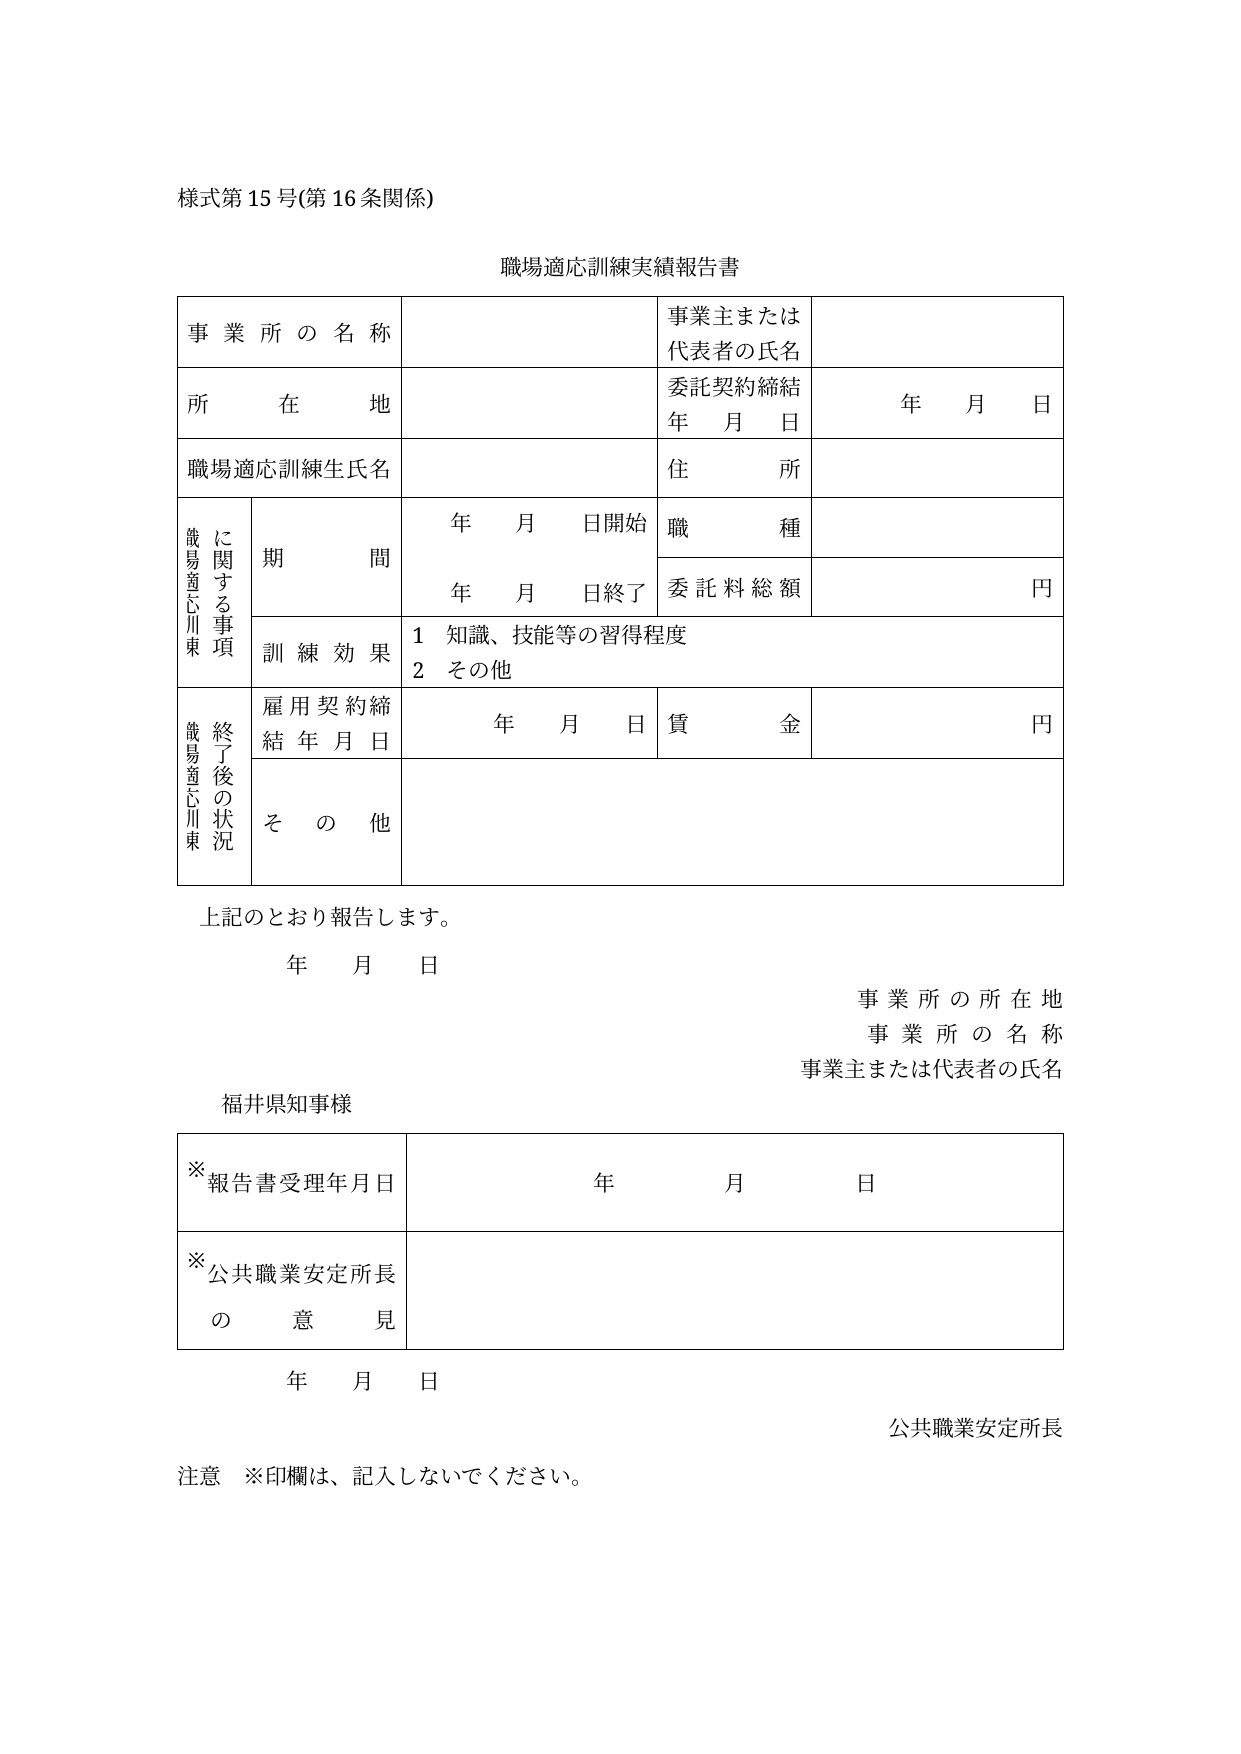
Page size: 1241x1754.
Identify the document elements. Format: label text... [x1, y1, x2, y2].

text 様式第15号(第16条関係) [177, 179, 1063, 214]
text 事業主または代表者の氏名 [177, 1051, 1063, 1086]
text 事業所の所在地 [177, 981, 1063, 1016]
table_cell ※公共職業安定所長の意見 [178, 1232, 406, 1349]
table_cell 住所 [658, 439, 811, 497]
table_cell 訓練効果 [252, 617, 401, 687]
text 上記のとおり報告します。 [177, 899, 1063, 934]
table_cell [812, 498, 1063, 557]
table_cell 賃金 [658, 688, 811, 758]
text 公共職業安定所長 [177, 1410, 1063, 1445]
table_cell [402, 759, 1063, 885]
table_cell に関する事項 職場適応訓練 [178, 498, 251, 687]
table_header 事業所の名称 [178, 297, 401, 367]
text 年 月 日 [177, 946, 1063, 981]
table_cell [402, 439, 657, 497]
table_cell [812, 439, 1063, 497]
table_cell [407, 1232, 1063, 1349]
table_header 事業主または代表者の氏名 [658, 297, 811, 367]
table_cell 委託料総額 [658, 558, 811, 616]
text 福井県知事様 [177, 1086, 1063, 1121]
table_cell 所在地 [178, 368, 401, 438]
text 職場適応訓練実績報告書 [177, 249, 1063, 284]
table_header 年 月 日 [407, 1134, 1063, 1231]
table_cell 円 [812, 558, 1063, 616]
table_header [812, 297, 1063, 367]
table_cell 職種 [658, 498, 811, 557]
table_cell 年 月 日 [402, 688, 657, 758]
table_cell その他 [252, 759, 401, 885]
table_cell 年 月 日 [812, 368, 1063, 438]
table_cell 期間 [252, 498, 401, 616]
table_cell 委託契約締結年月日 [658, 368, 811, 438]
table_cell 終了後の状況 職場適応訓練 [178, 688, 251, 885]
text 年 月 日 [177, 1362, 1063, 1397]
table_cell 雇用契約締結年月日 [252, 688, 401, 758]
text 事業所の名称 [177, 1016, 1063, 1051]
text 注意 ※印欄は、記入しないでください。 [177, 1457, 1063, 1492]
table_cell [402, 368, 657, 438]
table_cell 職場適応訓練生氏名 [178, 439, 401, 497]
table_cell 年 月 日開始 年 月 日終了 [402, 498, 657, 616]
table_cell 円 [812, 688, 1063, 758]
table_header [402, 297, 657, 367]
table_cell 1 知識、技能等の習得程度 2 その他 [402, 617, 1063, 687]
table_header ※報告書受理年月日 [178, 1134, 406, 1231]
